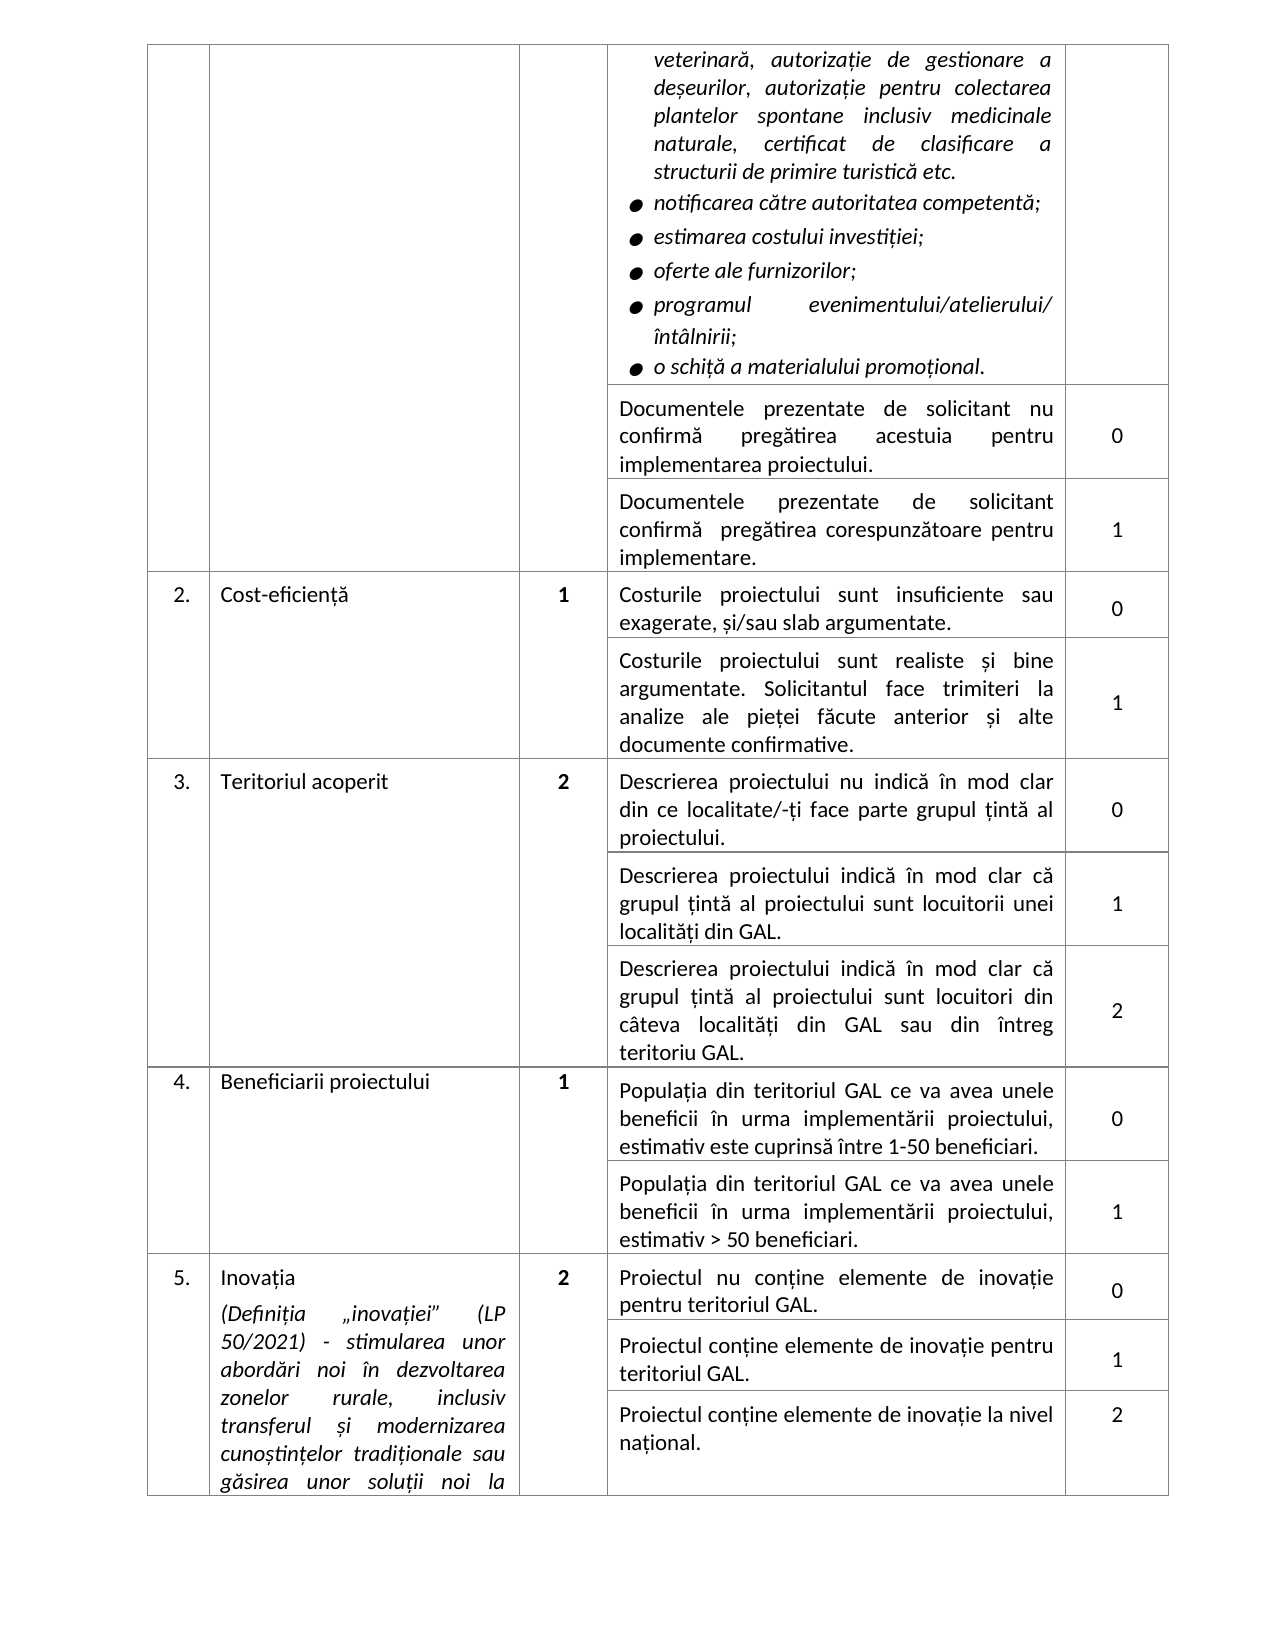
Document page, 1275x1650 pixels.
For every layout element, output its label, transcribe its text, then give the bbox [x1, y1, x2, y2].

table_cell 1 [1066, 1161, 1168, 1253]
table_cell 1 [1066, 1320, 1168, 1390]
table_cell 1 [520, 45, 607, 571]
table_cell [148, 1068, 209, 1253]
table_cell [148, 759, 209, 1066]
table_cell 1 [1066, 479, 1168, 571]
table_cell 0 [1066, 759, 1168, 851]
table_cell Populația din teritoriul GAL ce va avea unele beneficii în urma implementării proiectului, estimativ este cuprinsă între 1-50 beneficiari. [608, 1068, 1065, 1160]
table_cell 2 [1066, 1391, 1168, 1495]
table_cell 2 [520, 1254, 607, 1495]
table_cell [148, 45, 209, 571]
table_cell Teritoriul acoperit [210, 759, 519, 1066]
table_cell 2 [520, 759, 607, 1066]
table_cell 1 [520, 1068, 607, 1253]
table_cell Costurile proiectului sunt insuficiente sau exagerate, și/sau slab argumentate. [608, 572, 1065, 637]
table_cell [608, 1391, 1065, 1495]
table_cell Descrierea proiectului indică în mod clar că grupul țintă al proiectului sunt locuitori din câteva localități din GAL sau din întreg teritoriu GAL. [608, 946, 1065, 1066]
table_cell 0 [1066, 1254, 1168, 1319]
table_cell Populația din teritoriul GAL ce va avea unele beneficii în urma implementării proiectului, estimativ > 50 beneficiari. [608, 1161, 1065, 1253]
table_cell 0 [1066, 572, 1168, 637]
table_cell Cost-eficiență [210, 572, 519, 758]
table_cell [148, 572, 209, 758]
table_cell 1 [520, 572, 607, 758]
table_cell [210, 45, 519, 571]
table_cell Descrierea proiectului indică în mod clar că grupul țintă al proiectului sunt locuitorii unei localități din GAL. [608, 853, 1065, 945]
table_cell 2 [1066, 946, 1168, 1066]
table_cell Proiectul conține elemente de inovație pentru teritoriul GAL. [608, 1320, 1065, 1390]
table_cell Costurile proiectului sunt realiste și bine argumentate. Solicitantul face trimiteri la analize ale pieței făcute anterior și alte documente confirmative. [608, 638, 1065, 758]
table_cell Inovația (Definiția „inovației” (LP 50/2021) - stimularea unor abordări noi în dezvoltarea zonelor rurale, inclusiv transferul și modernizarea cunoștințelor tradiționale sau găsirea unor soluții noi la problemele rurale persistente care nu au putut fi rezolvate în mod satisfăcător și durabil prin aplicarea altor metode.) [210, 1254, 519, 1495]
table_cell 1 [1066, 638, 1168, 758]
table_cell Proiectul nu conține elemente de inovație pentru teritoriul GAL. [608, 1254, 1065, 1319]
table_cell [608, 45, 1065, 384]
table_cell Documentele prezentate de solicitant nu confirmă pregătirea acestuia pentru implementarea proiectului. [608, 385, 1065, 478]
table_cell 0 [1066, 1068, 1168, 1160]
table_cell Descrierea proiectului nu indică în mod clar din ce localitate/-ți face parte grupul țintă al proiectului. [608, 759, 1065, 851]
table_cell 1 [1066, 853, 1168, 945]
table_cell [148, 1254, 209, 1495]
table_cell [1066, 45, 1168, 384]
table_cell 0 [1066, 385, 1168, 478]
table_cell Documentele prezentate de solicitant confirmă pregătirea corespunzătoare pentru implementare. [608, 479, 1065, 571]
table_cell Beneficiarii proiectului [210, 1068, 519, 1253]
